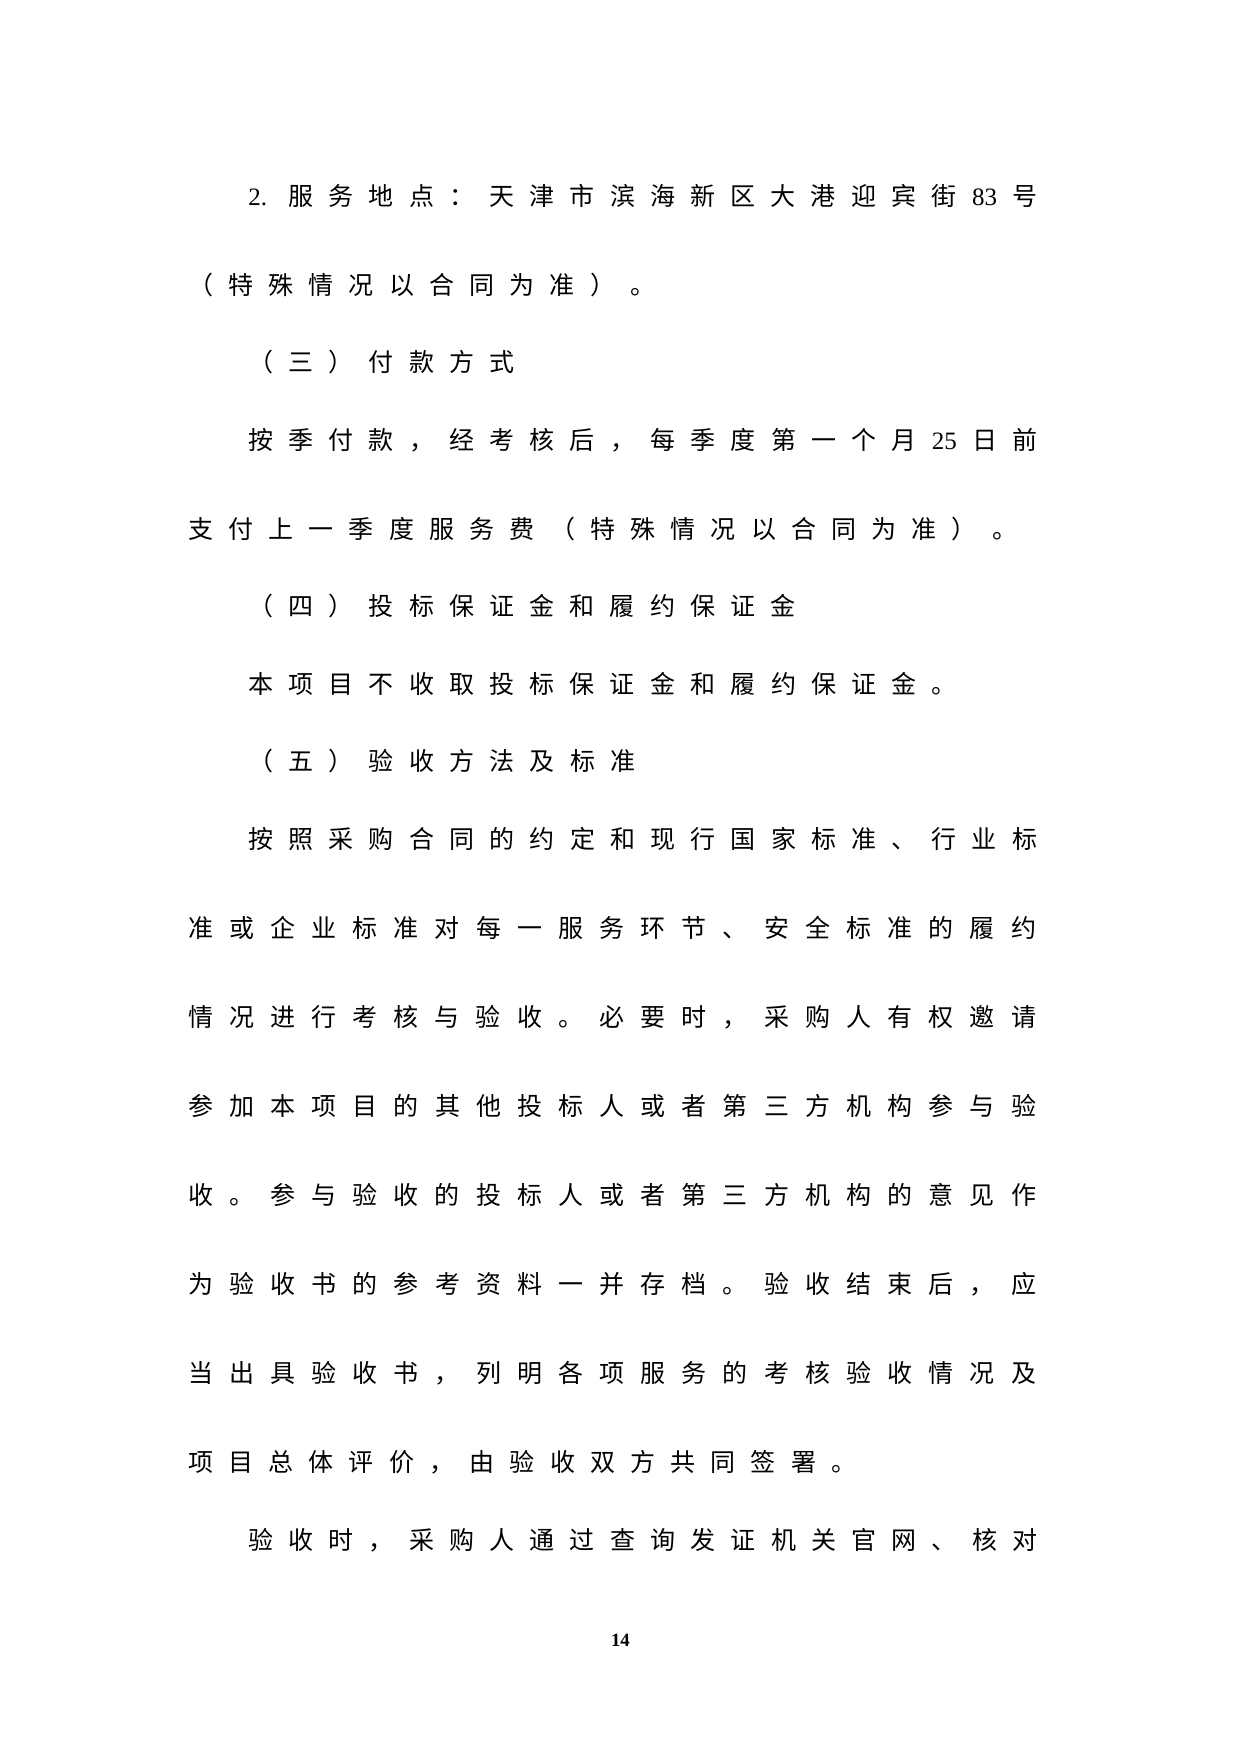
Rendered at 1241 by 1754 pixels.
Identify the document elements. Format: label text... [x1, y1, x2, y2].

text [188, 1508, 1052, 1568]
text 2. 服务地点：天津市滨海新区大港迎宾街83号（特殊情况以合同为准）。 [188, 164, 1052, 313]
text （三）付款方式 [188, 331, 1052, 390]
text （五）验收方法及标准 [188, 730, 1052, 789]
text （四）投标保证金和履约保证金 [188, 575, 1052, 634]
text 按照采购合同的约定和现行国家标准、行业标准或企业标准对每一服务环节、安全标准的履约情况进行考核与验收。必要时，采购人有权邀请参加本项目的其他投标人或者第三方机构参与验收。参与验收的投标人或者第三方机构的意见作为验收书的参考资料一并存档。验收结束后，应当出具验收书，列明各项服务的考核验收情况及项目总体评价，由验收双方共同签署。 [188, 808, 1052, 1490]
text 按季付款，经考核后，每季度第一个月25日前支付上一季度服务费（特殊情况以合同为准）。 [188, 408, 1052, 557]
text 本项目不收取投标保证金和履约保证金。 [188, 653, 1052, 712]
